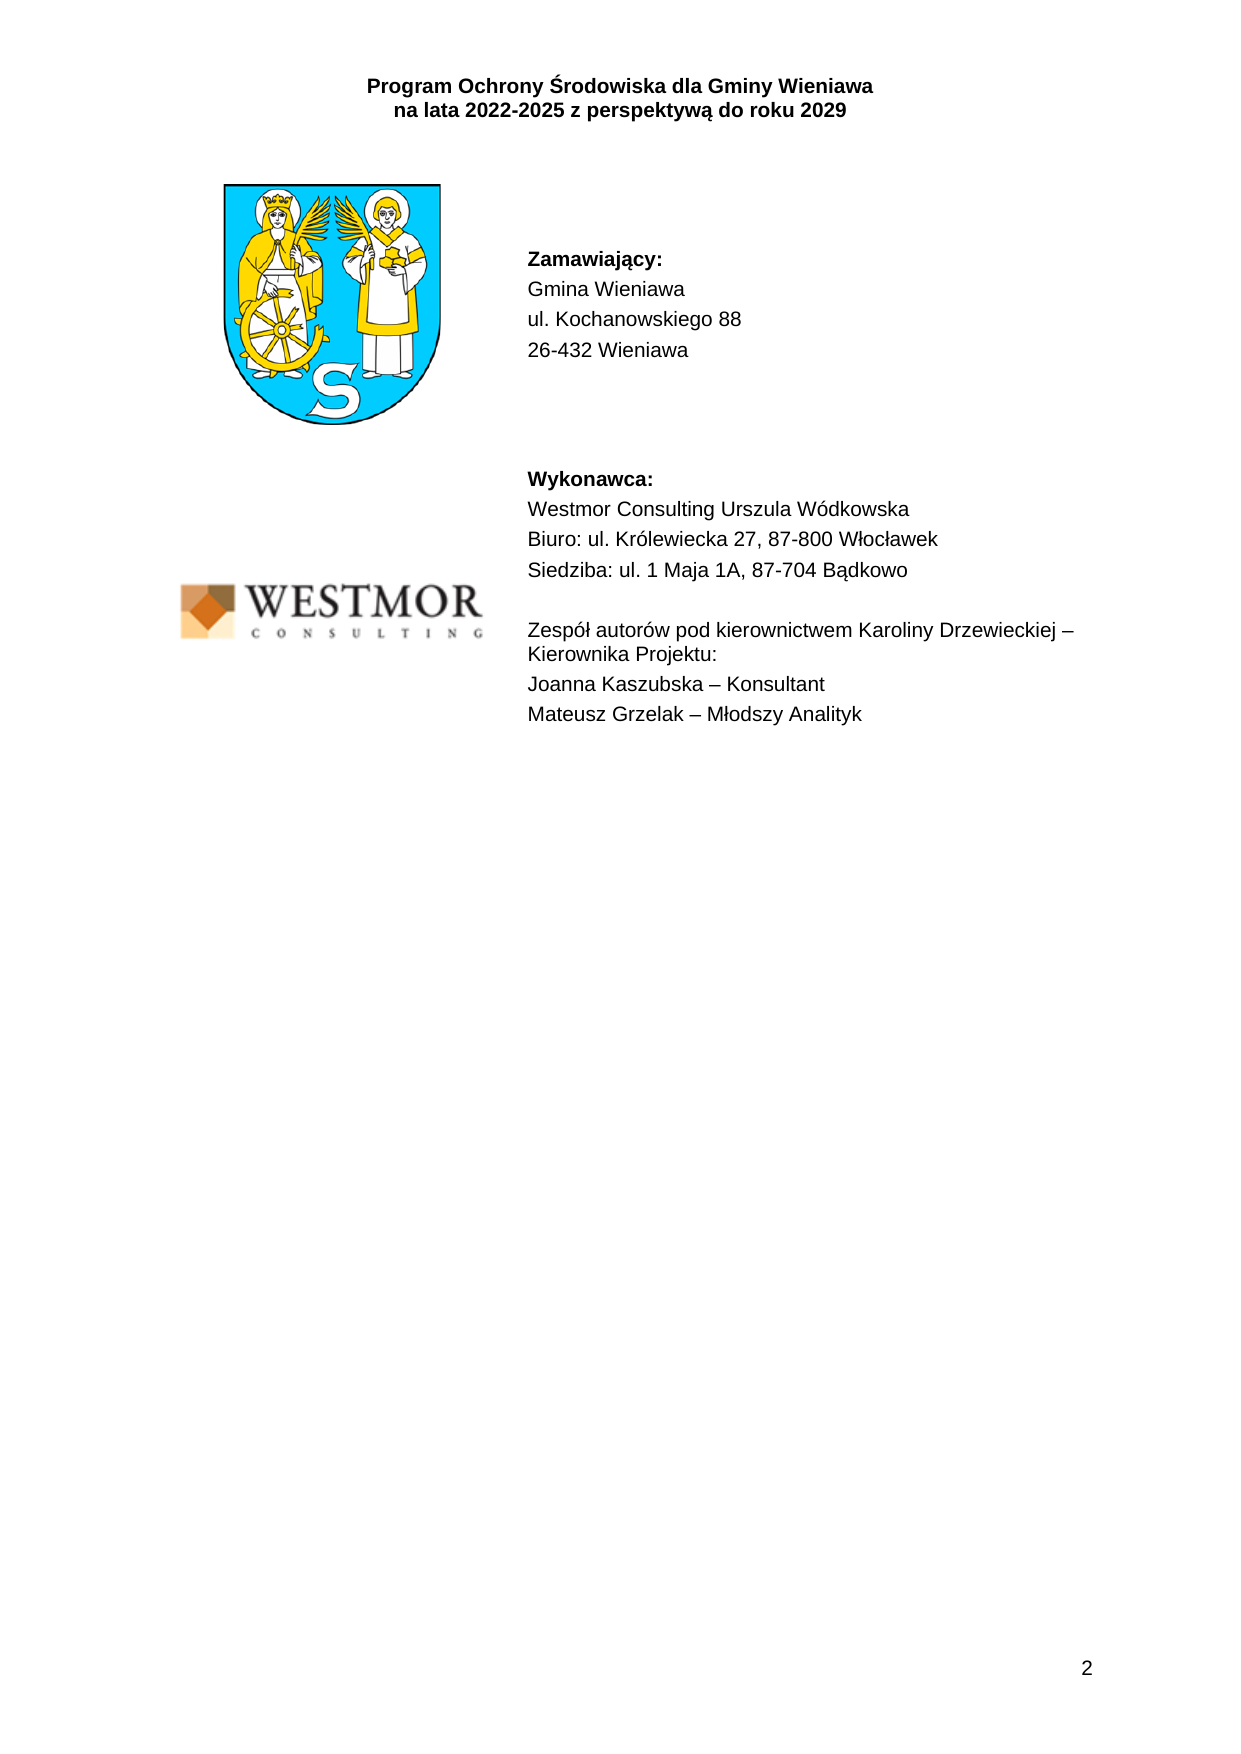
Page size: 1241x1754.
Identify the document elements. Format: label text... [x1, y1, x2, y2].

picture [223, 184, 441, 425]
picture [235, 190, 329, 377]
table_header Zamawiający: Gmina Wieniawa ul. Kochanowskiego 88 26-432 Wieniawa [516, 148, 1091, 461]
table_cell Wykonawca: Westmor Consulting Urszula Wódkowska Biuro: ul. Królewiecka 27, 87-800 Włocławek Siedziba: ul. 1 Maja 1A, 87-704 Bądkowo Zespół autorów pod kierownictwem Karoliny Drzewieckiej – Kierownika Projektu: Joanna Kaszubska – Konsultant Mateusz Grzelak – Młodszy Analityk [516, 461, 1091, 732]
table_cell [148, 461, 516, 732]
picture [343, 328, 441, 425]
picture [178, 576, 486, 647]
picture [311, 363, 359, 419]
picture [340, 190, 426, 377]
table_header [148, 148, 516, 461]
